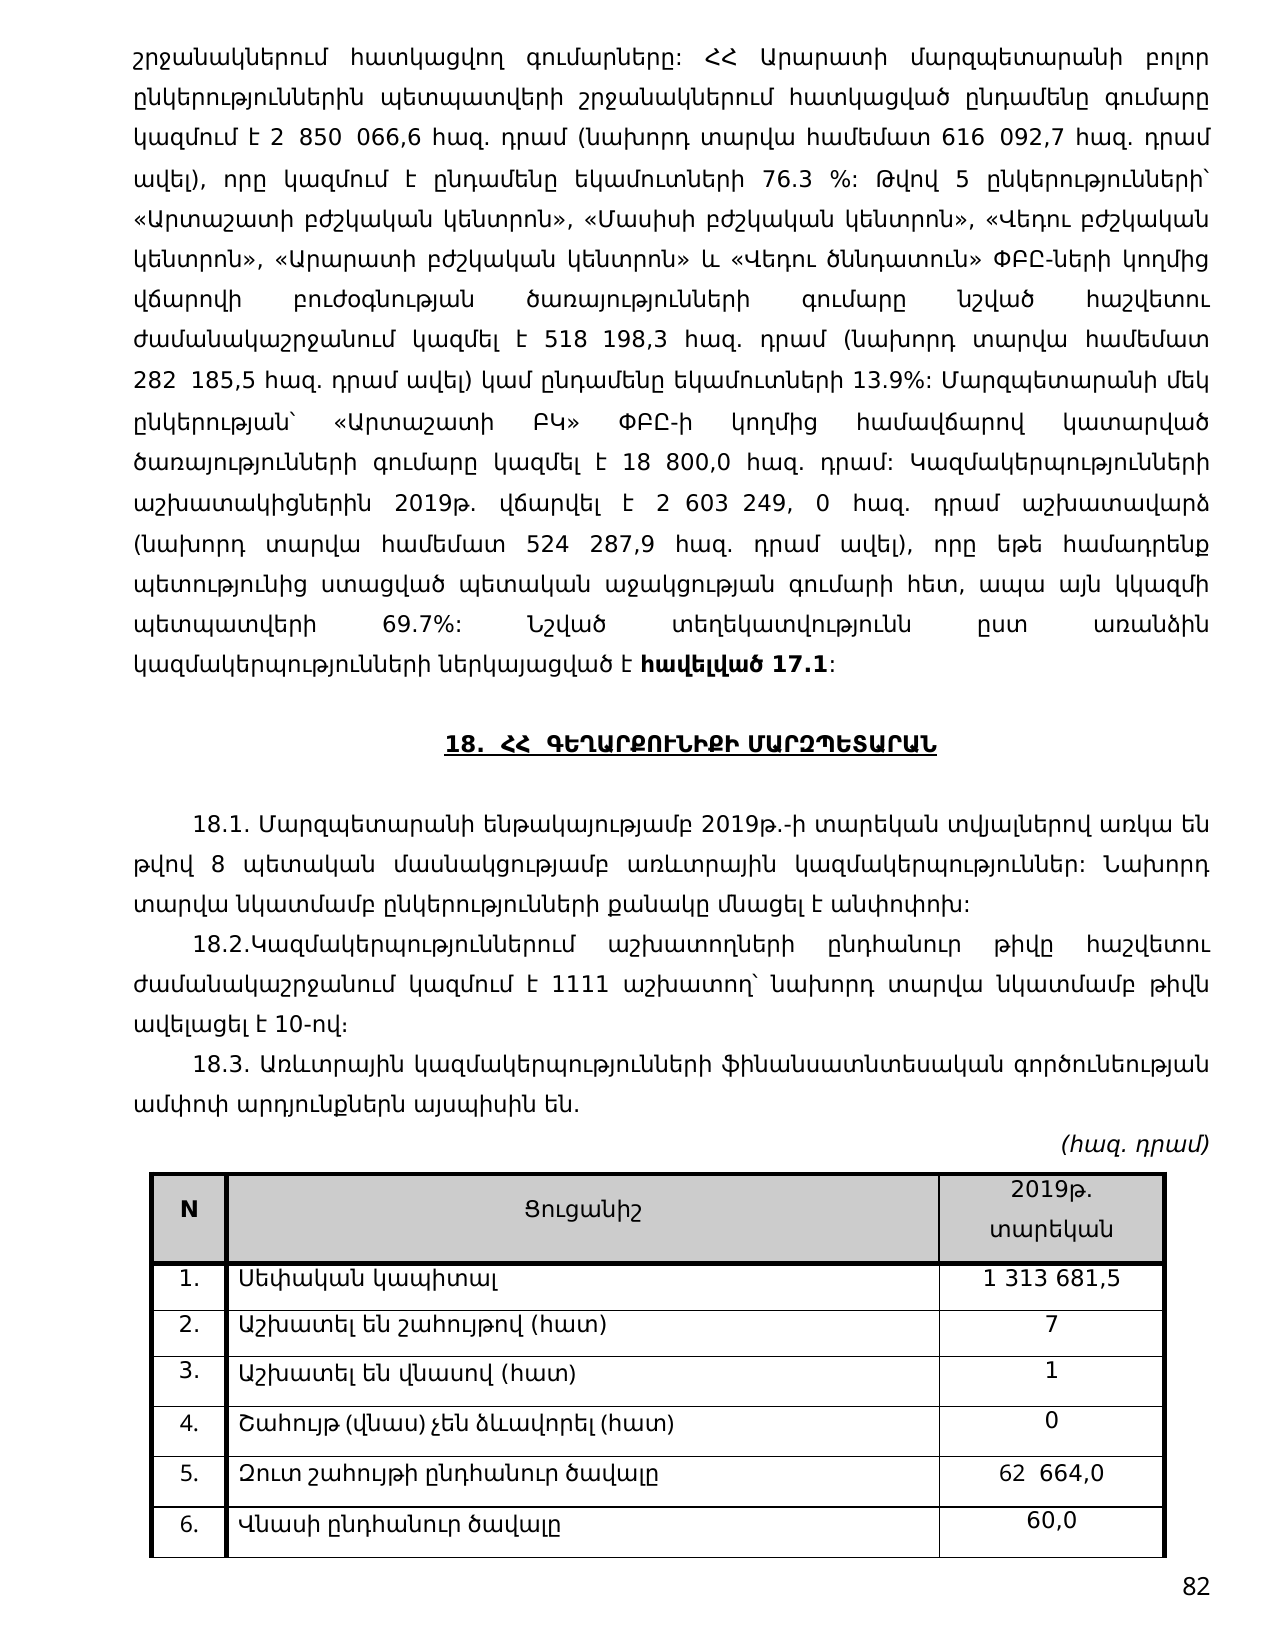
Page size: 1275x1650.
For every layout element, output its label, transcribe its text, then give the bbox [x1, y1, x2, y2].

table_cell Շահույթ (վնաս) չեն ձևավորել (հատ) [229, 1407, 939, 1456]
table_cell Աշխատել են շահույթով (հատ) [229, 1311, 939, 1356]
table_header N [154, 1176, 224, 1261]
table_cell Վնասի ընդհանուր ծավալը [229, 1508, 939, 1557]
text 18.2.Կազմակերպություններում աշխատողների ընդհանուր թիվը հաշվետու ժամանակաշրջանում կազմում է 1111 աշխատող՝ նախորդ տարվա նկատմամբ թիվն ավելացել է 10-ով։ [133, 932, 1211, 1038]
table_cell 6. [154, 1508, 224, 1557]
table_cell Սեփական կապիտալ [229, 1266, 939, 1310]
table_header Ցուցանիշ [229, 1176, 938, 1261]
text 18.3. Առևտրային կազմակերպությունների ֆինանսատնտեսական գործունեության ամփոփ արդյունքներն այսպիսին են. [133, 1052, 1211, 1118]
text 18. ՀՀ ԳԵՂԱՐՔՈՒՆԻՔԻ ՄԱՐԶՊԵՏԱՐԱՆ [170, 732, 1211, 758]
table_cell 4. [154, 1407, 224, 1456]
table_cell 1. [154, 1266, 224, 1310]
table_cell 1 313 681,5 [940, 1266, 1162, 1310]
table_cell 62 664,0 [940, 1457, 1162, 1506]
table_header 2019թ. տարեկան [940, 1176, 1162, 1261]
text (հազ. դրամ) [133, 1132, 1211, 1158]
table_cell 1 [940, 1357, 1162, 1406]
table_cell Զուտ շահույթի ընդհանուր ծավալը [229, 1457, 939, 1506]
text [133, 44, 1211, 678]
table_cell Աշխատել են վնասով (հատ) [229, 1357, 939, 1406]
table_cell 60,0 [940, 1508, 1162, 1557]
text 18.1. Մարզպետարանի ենթակայությամբ 2019թ.-ի տարեկան տվյալներով առկա են թվով 8 պետական մասնակցությամբ առևտրային կազմակերպություններ: Նախորդ տարվա նկատմամբ ընկերությունների քանակը մնացել է անփոփոխ: [133, 812, 1211, 918]
table_cell 0 [940, 1407, 1162, 1456]
table_cell 2. [154, 1311, 224, 1356]
table_cell 5. [154, 1457, 224, 1506]
table_cell 7 [940, 1311, 1162, 1356]
table_cell 3. [154, 1357, 224, 1406]
